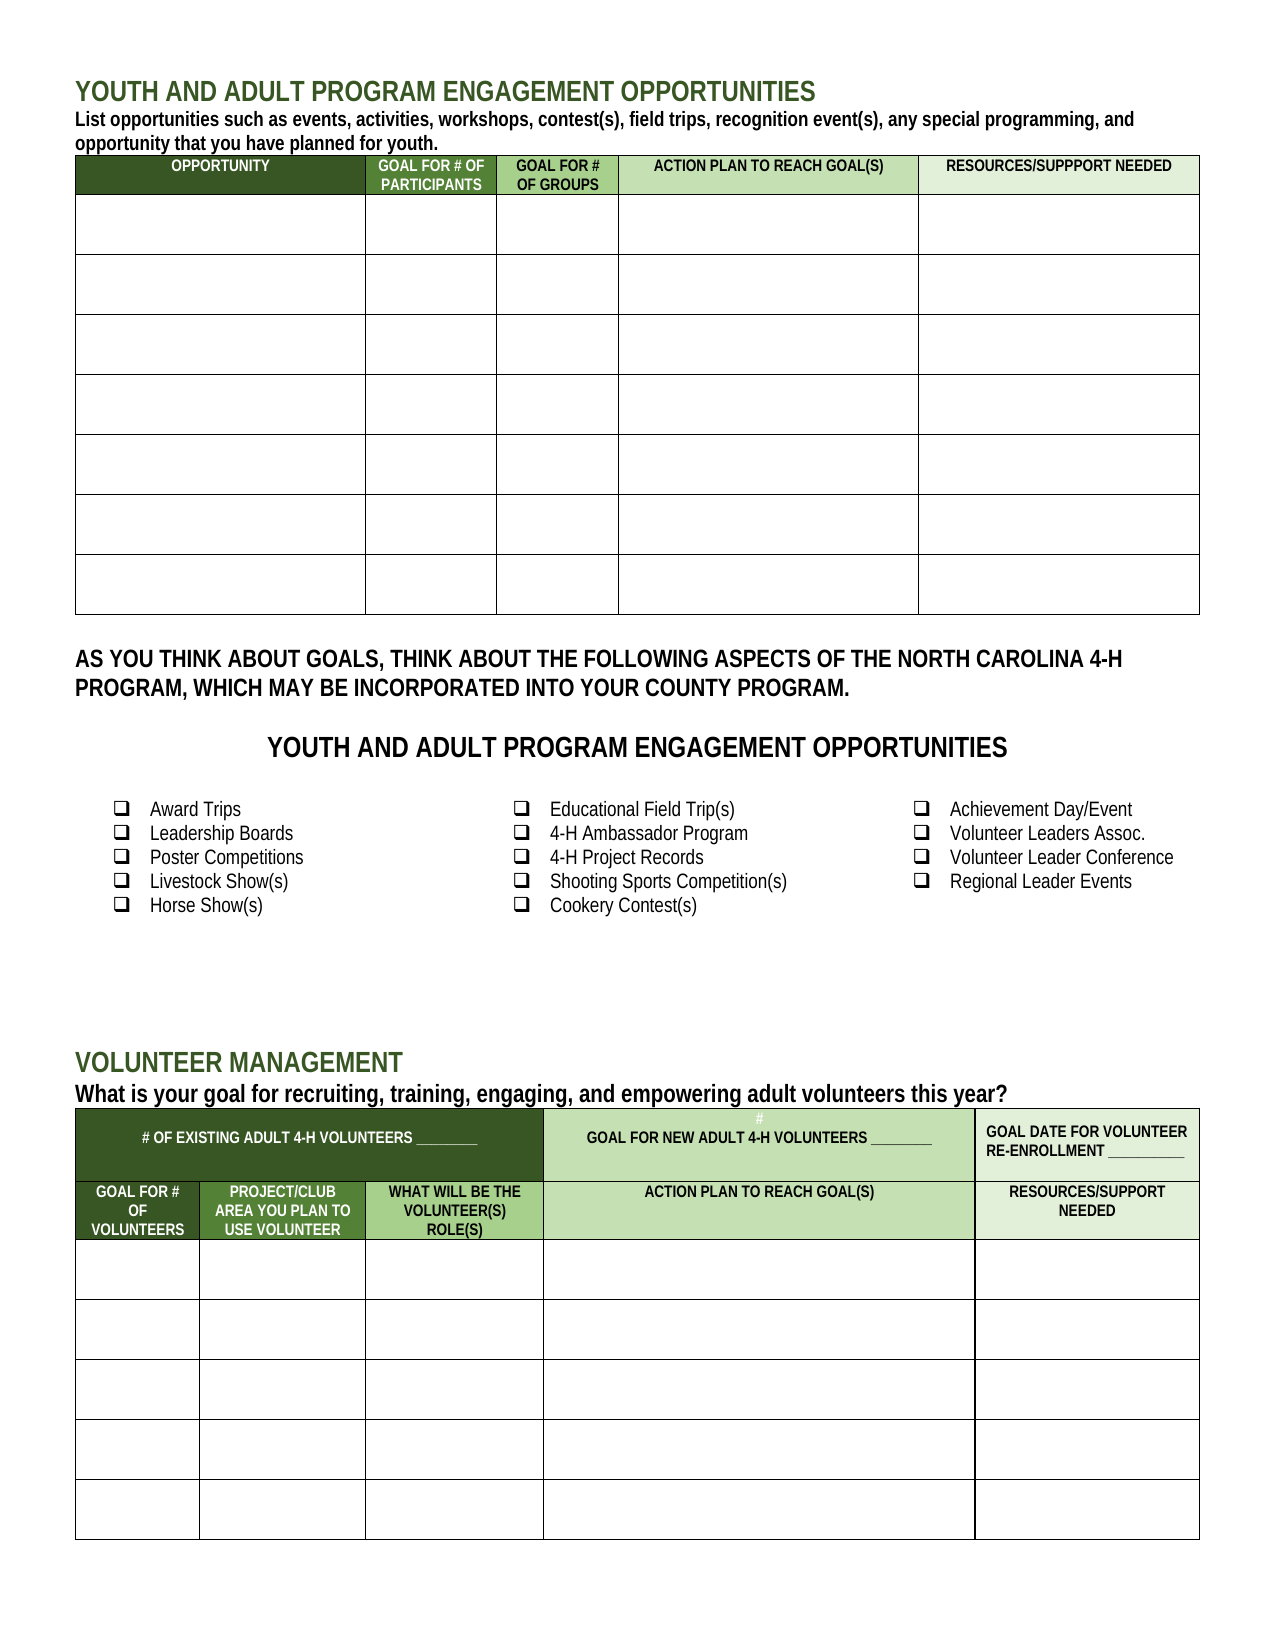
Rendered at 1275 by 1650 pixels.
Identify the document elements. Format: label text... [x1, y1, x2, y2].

table_header OPPORTUNITY [76, 156, 365, 194]
table_cell [976, 1480, 1199, 1539]
table_cell [200, 1300, 365, 1359]
table_cell [366, 195, 496, 254]
table_cell [976, 1300, 1199, 1359]
table_cell [544, 1420, 974, 1479]
list Horse Show(s) [112, 893, 400, 917]
table_cell [76, 375, 365, 434]
table_cell [366, 1480, 543, 1539]
list 4-H Ambassador Program [512, 821, 800, 845]
table_header # GOAL FOR NEW ADULT 4-H VOLUNTEERS ________ [544, 1109, 974, 1181]
list Volunteer Leader Conference [912, 845, 1200, 869]
table_cell [76, 435, 365, 494]
table_cell [619, 195, 918, 254]
table_cell [619, 435, 918, 494]
table_cell [544, 1480, 974, 1539]
table_cell [200, 1240, 365, 1299]
table_cell [366, 495, 496, 554]
table_cell [366, 315, 496, 374]
text List opportunities such as events, activities, workshops, contest(s), field trips, recognition event(s), any special programming, and opportunity that you have planned for youth. [75, 107, 1200, 155]
text What is your goal for recruiting, training, engaging, and empowering adult volunteers this year? [75, 1079, 1200, 1108]
list Volunteer Leaders Assoc. [912, 821, 1200, 845]
table_cell [919, 555, 1199, 614]
table_cell [919, 195, 1199, 254]
list Educational Field Trip(s) [512, 797, 800, 821]
table_cell [76, 315, 365, 374]
table_cell [919, 435, 1199, 494]
table_cell [366, 255, 496, 314]
table_cell RESOURCES/SUPPORT NEEDED [976, 1182, 1199, 1239]
table_cell [976, 1360, 1199, 1419]
table_cell [919, 255, 1199, 314]
table_cell [366, 435, 496, 494]
table_cell [76, 1420, 199, 1479]
list 4-H Project Records [512, 845, 800, 869]
table_header # OF EXISTING ADULT 4-H VOLUNTEERS ________ [76, 1109, 543, 1181]
text YOUTH AND ADULT PROGRAM ENGAGEMENT OPPORTUNITIES [75, 730, 1200, 763]
table_cell ACTION PLAN TO REACH GOAL(S) [544, 1182, 974, 1239]
table_cell [366, 1420, 543, 1479]
list Award Trips [112, 797, 400, 821]
table_cell [919, 375, 1199, 434]
table_cell [76, 1360, 199, 1419]
list Poster Competitions [112, 845, 400, 869]
table_header GOAL DATE FOR VOLUNTEER RE-ENROLLMENT __________ [976, 1109, 1199, 1181]
table_cell [919, 495, 1199, 554]
table_cell [76, 555, 365, 614]
table_cell [200, 1360, 365, 1419]
text AS YOU THINK ABOUT GOALS, THINK ABOUT THE FOLLOWING ASPECTS OF THE NORTH CAROLINA 4-H PROGRAM, WHICH MAY BE INCORPORATED INTO YOUR COUNTY PROGRAM. [75, 644, 1200, 701]
table_cell [619, 255, 918, 314]
table_cell [544, 1300, 974, 1359]
table_cell [76, 1300, 199, 1359]
table_cell [76, 1240, 199, 1299]
table_cell [366, 555, 496, 614]
list Achievement Day/Event [912, 797, 1200, 821]
table_cell [976, 1240, 1199, 1299]
list Cookery Contest(s) [512, 893, 800, 917]
table_cell [76, 195, 365, 254]
table_cell [76, 1480, 199, 1539]
table_cell [497, 435, 618, 494]
table_cell [76, 255, 365, 314]
list Regional Leader Events [912, 869, 1200, 893]
list Shooting Sports Competition(s) [512, 869, 800, 893]
table_cell [619, 495, 918, 554]
table_cell [497, 555, 618, 614]
table_header RESOURCES/SUPPPORT NEEDED [919, 156, 1199, 194]
table_cell [619, 375, 918, 434]
table_cell [366, 1300, 543, 1359]
table_cell [497, 255, 618, 314]
table_cell [366, 1360, 543, 1419]
table_cell [76, 495, 365, 554]
table_cell [366, 375, 496, 434]
table_cell GOAL FOR # OF VOLUNTEERS [76, 1182, 199, 1239]
table_cell [619, 555, 918, 614]
table_cell [497, 195, 618, 254]
table_cell [976, 1420, 1199, 1479]
table_cell WHAT WILL BE THE VOLUNTEER(S) ROLE(S) [366, 1182, 543, 1239]
table_cell [544, 1240, 974, 1299]
text VOLUNTEER MANAGEMENT [75, 1046, 1200, 1079]
table_cell [544, 1360, 974, 1419]
table_cell [200, 1420, 365, 1479]
list Livestock Show(s) [112, 869, 400, 893]
table_header ACTION PLAN TO REACH GOAL(S) [619, 156, 918, 194]
table_cell [497, 315, 618, 374]
table_cell [497, 495, 618, 554]
table_header GOAL FOR # OF PARTICIPANTS [366, 156, 496, 194]
list Leadership Boards [112, 821, 400, 845]
table_header GOAL FOR # OF GROUPS [497, 156, 618, 194]
text YOUTH AND ADULT PROGRAM ENGAGEMENT OPPORTUNITIES [75, 74, 1200, 107]
table_cell PROJECT/CLUB AREA YOU PLAN TO USE VOLUNTEER [200, 1182, 365, 1239]
table_cell [366, 1240, 543, 1299]
table_cell [919, 315, 1199, 374]
table_cell [619, 315, 918, 374]
table_cell [200, 1480, 365, 1539]
table_cell [497, 375, 618, 434]
